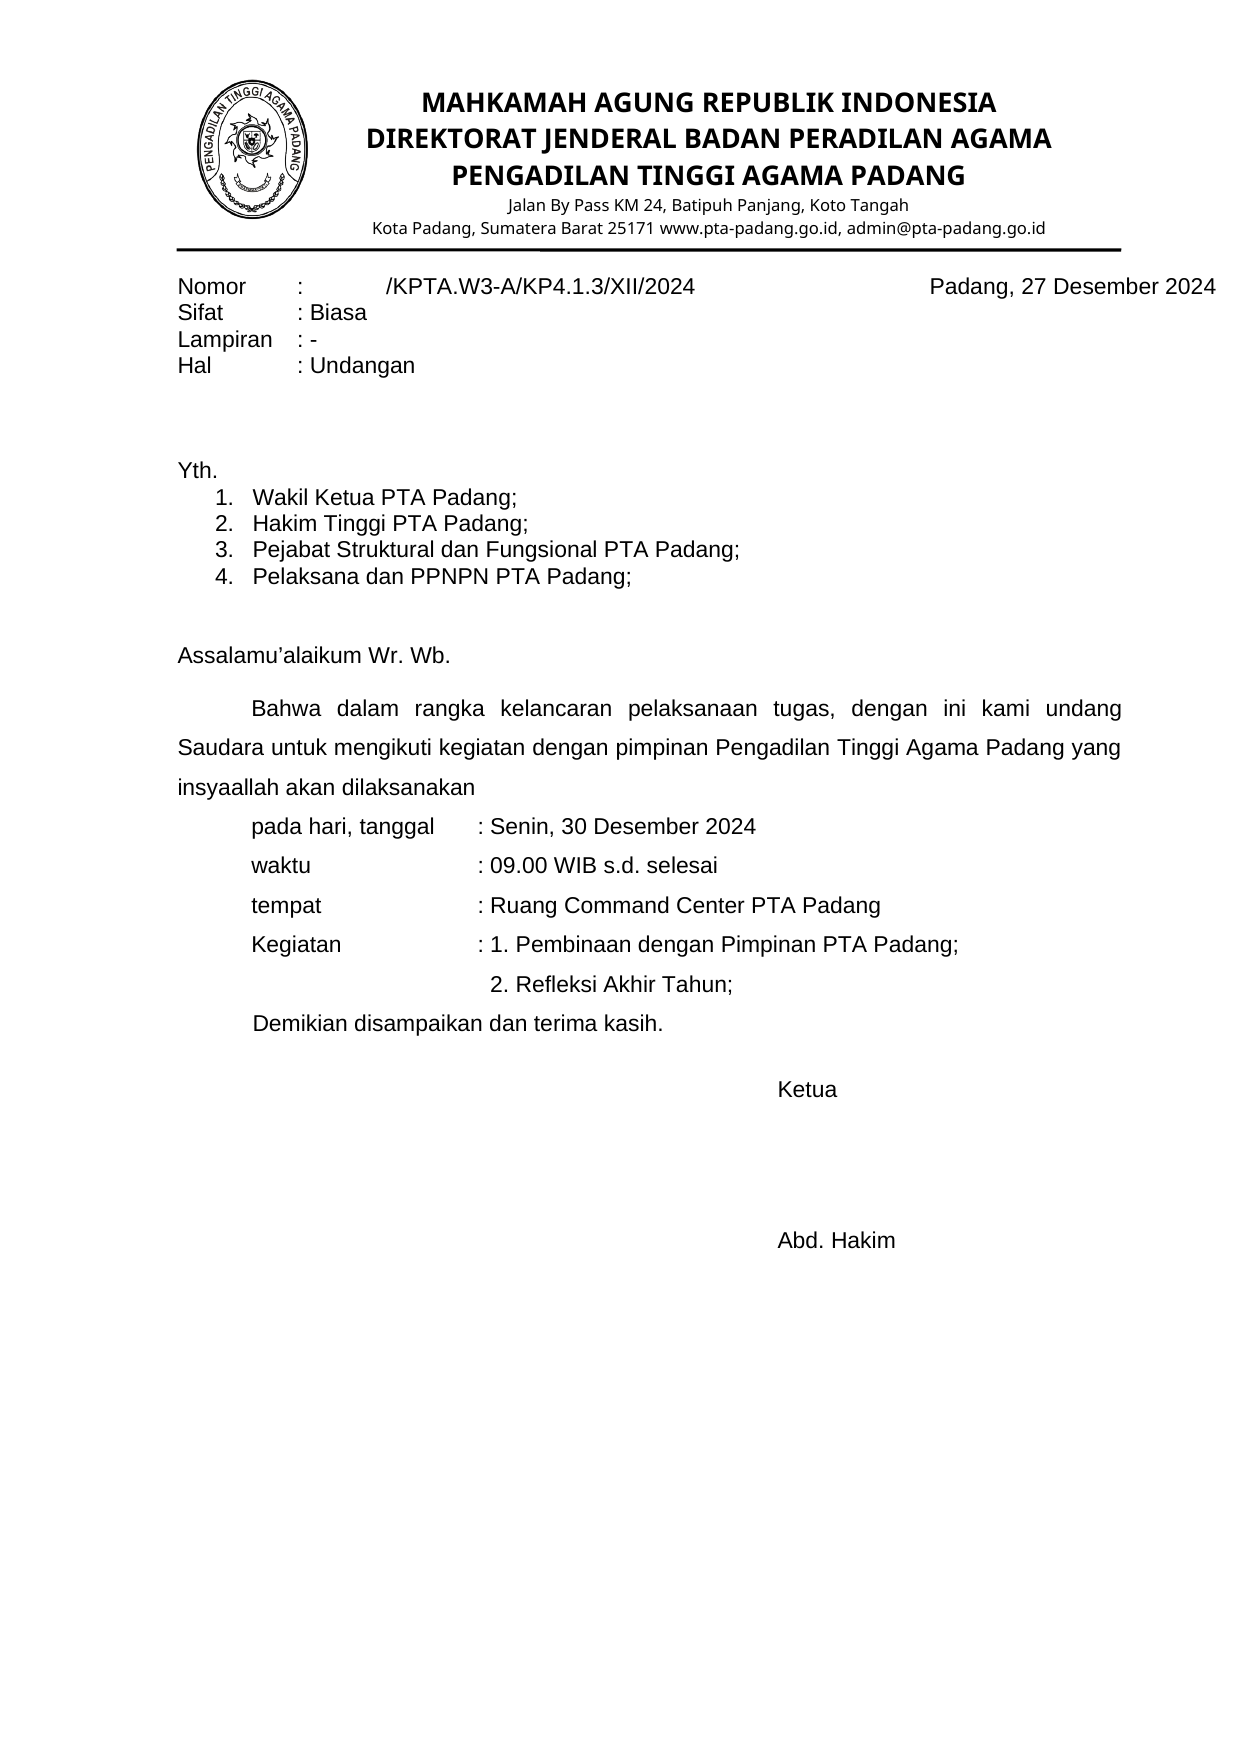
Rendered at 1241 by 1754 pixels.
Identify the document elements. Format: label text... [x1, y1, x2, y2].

text pada hari, tanggal : Senin, 30 Desember 2024 [251, 813, 1122, 839]
list Wakil Ketua PTA Padang; [215, 484, 1122, 510]
list Pelaksana dan PPNPN PTA Padang; [215, 563, 1122, 589]
text Kegiatan : 1. Pembinaan dengan Pimpinan PTA Padang; [177, 931, 1122, 958]
text Lampiran : - [177, 326, 1122, 352]
text Abd. Hakim [177, 1227, 1122, 1253]
text MAHKAMAH AGUNG REPUBLIK INDONESIA [308, 83, 1122, 120]
picture [196, 79, 308, 220]
text tempat : Ruang Command Center PTA Padang [177, 892, 1122, 918]
text Kota Padang, Sumatera Barat 25171 www.pta-padang.go.id, admin@pta-padang.go.id [295, 216, 1122, 239]
text Bahwa dalam rangka kelancaran pelaksanaan tugas, dengan ini kami undang Saudara untuk mengikuti kegiatan dengan pimpinan Pengadilan Tinggi Agama Padang yang insyaallah akan dilaksanakan [177, 694, 1122, 800]
text waktu : 09.00 WIB s.d. selesai [177, 852, 1122, 879]
text 2. Refleksi Akhir Tahun; [177, 971, 1122, 997]
text DIREKTORAT JENDERAL BADAN PERADILAN AGAMA [308, 120, 1122, 157]
text Sifat : Biasa [177, 299, 1122, 326]
text PENGADILAN TINGGI AGAMA PADANG [308, 157, 1122, 194]
text Ketua [177, 1076, 1122, 1102]
list Hakim Tinggi PTA Padang; [215, 510, 1122, 536]
text Demikian disampaikan dan terima kasih. [177, 1010, 1122, 1037]
text Jalan By Pass KM 24, Batipuh Panjang, Koto Tangah [308, 194, 1122, 216]
text Nomor : /KPTA.W3-A/KP4.1.3/XII/2024 Padang, 27 Desember 2024 [177, 273, 1122, 299]
list Pejabat Struktural dan Fungsional PTA Padang; [215, 536, 1122, 563]
text Hal : Undangan [177, 352, 1122, 378]
text Yth. [177, 457, 1122, 484]
text Assalamu’alaikum Wr. Wb. [177, 642, 1122, 668]
